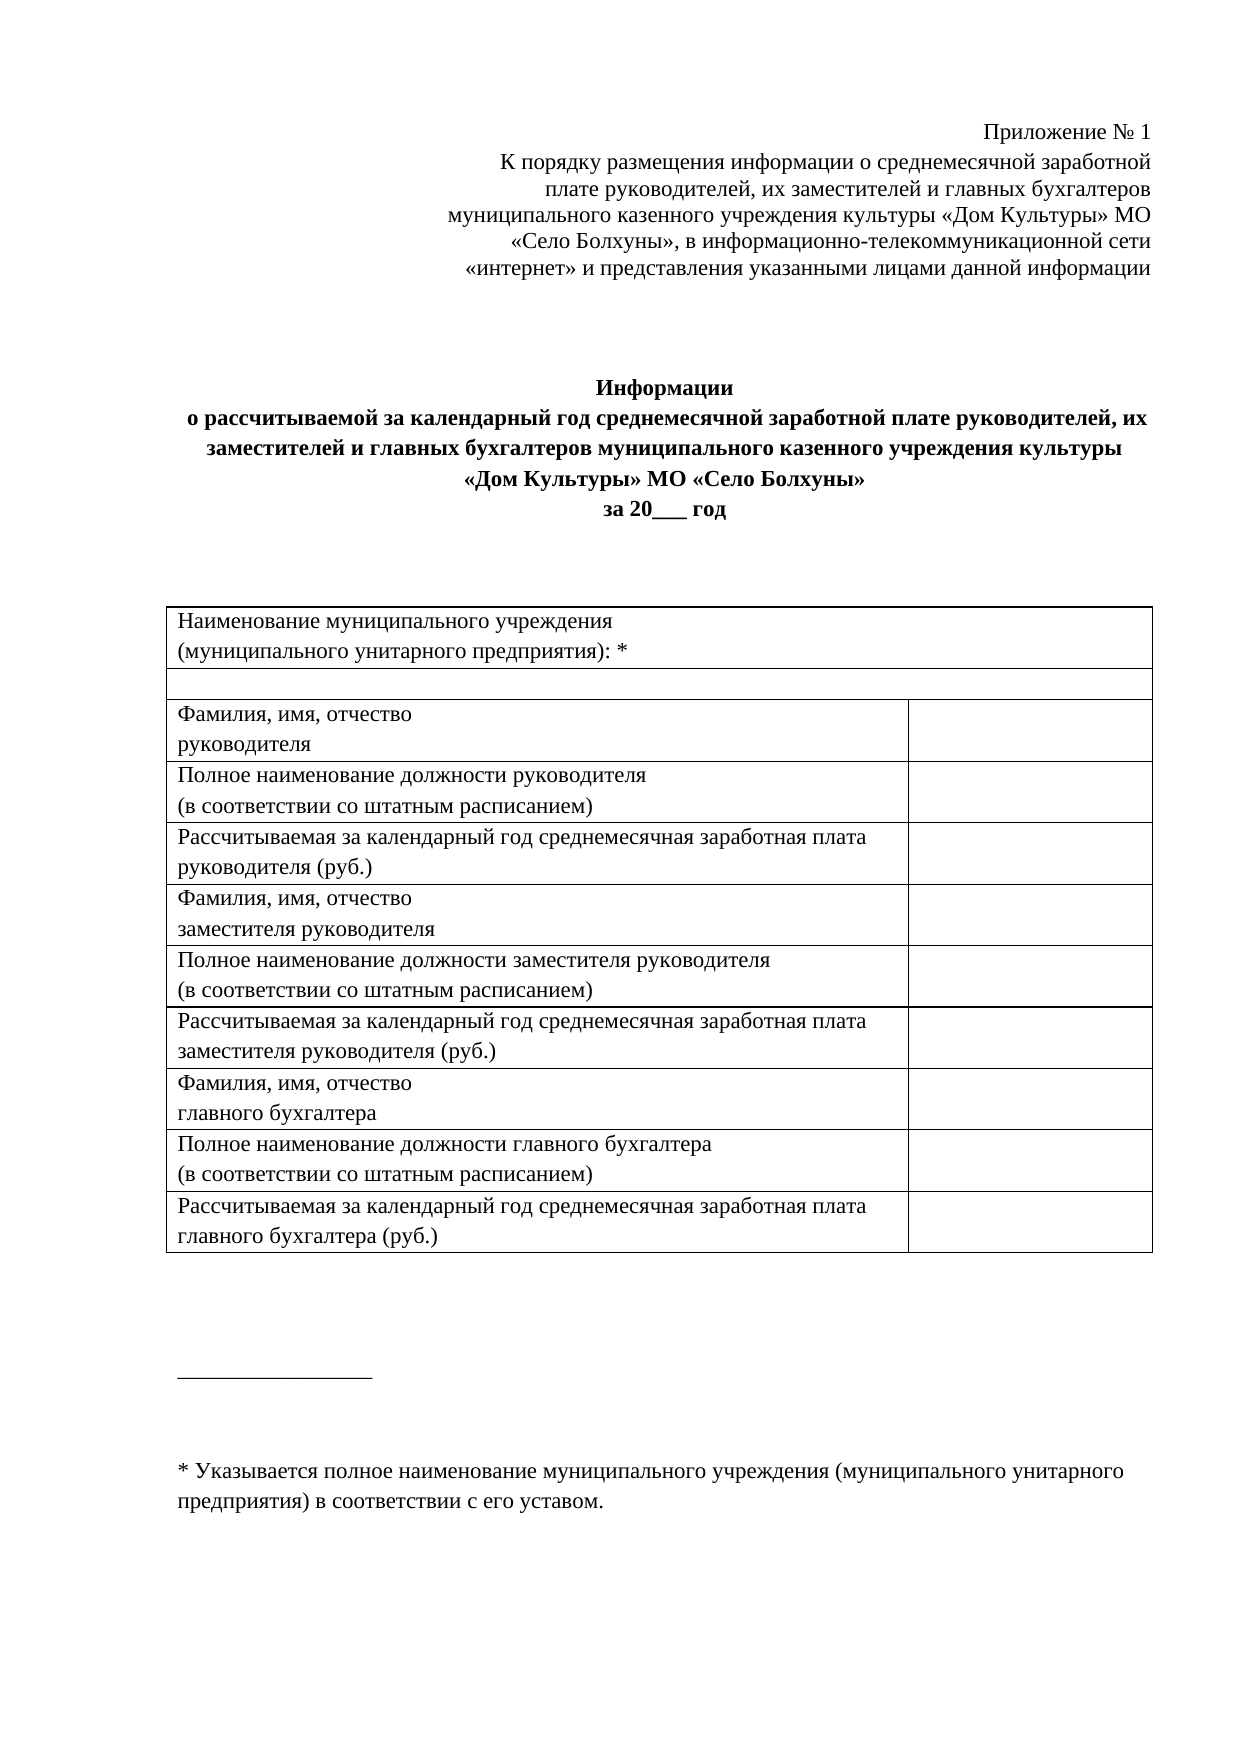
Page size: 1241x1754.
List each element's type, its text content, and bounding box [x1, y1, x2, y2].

table_cell [909, 762, 1152, 822]
table_cell Полное наименование должности заместителя руководителя (в соответствии со штатным расписанием) [167, 946, 908, 1006]
table_cell [909, 1069, 1152, 1129]
table_cell Рассчитываемая за календарный год среднемесячная заработная плата заместителя руководителя (руб.) [167, 1008, 908, 1068]
text Информации [177, 374, 1152, 400]
table_cell Фамилия, имя, отчество заместителя руководителя [167, 885, 908, 945]
table_cell [909, 823, 1152, 883]
table_header Наименование муниципального учреждения (муниципального унитарного предприятия): * [167, 608, 1152, 668]
table_cell Рассчитываемая за календарный год среднемесячная заработная плата главного бухгалтера (руб.) [167, 1192, 908, 1252]
table_cell [909, 1008, 1152, 1068]
table_cell Фамилия, имя, отчество руководителя [167, 700, 908, 761]
table_cell Полное наименование должности главного бухгалтера (в соответствии со штатным расписанием) [167, 1130, 908, 1191]
table_cell [909, 700, 1152, 761]
table_cell [909, 946, 1152, 1006]
text Приложение № 1 [177, 118, 1152, 144]
table_cell [909, 1130, 1152, 1191]
text за 20___ год [177, 495, 1152, 521]
text о рассчитываемой за календарный год среднемесячной заработной плате руководителей, их заместителей и главных бухгалтеров муниципального казенного учреждения культуры «Дом Культуры» МО «Село Болхуны» [177, 404, 1152, 491]
table_cell [167, 669, 1152, 699]
table_cell Фамилия, имя, отчество главного бухгалтера [167, 1069, 908, 1129]
table_cell Рассчитываемая за календарный год среднемесячная заработная плата руководителя (руб.) [167, 823, 908, 883]
text _________________ [177, 1355, 1152, 1382]
table_cell Полное наименование должности руководителя (в соответствии со штатным расписанием) [167, 762, 908, 822]
table_cell [909, 885, 1152, 945]
text * Указывается полное наименование муниципального учреждения (муниципального унитарного предприятия) в соответствии с его уставом. [177, 1457, 1152, 1514]
text К порядку размещения информации о среднемесячной заработной плате руководителей, их заместителей и главных бухгалтеров муниципального казенного учреждения культуры «Дом Культуры» МО «Село Болхуны», в информационно-телекоммуникационной сети «интернет» и представления указанными лицами данной информации [398, 148, 1152, 280]
table_cell [909, 1192, 1152, 1252]
